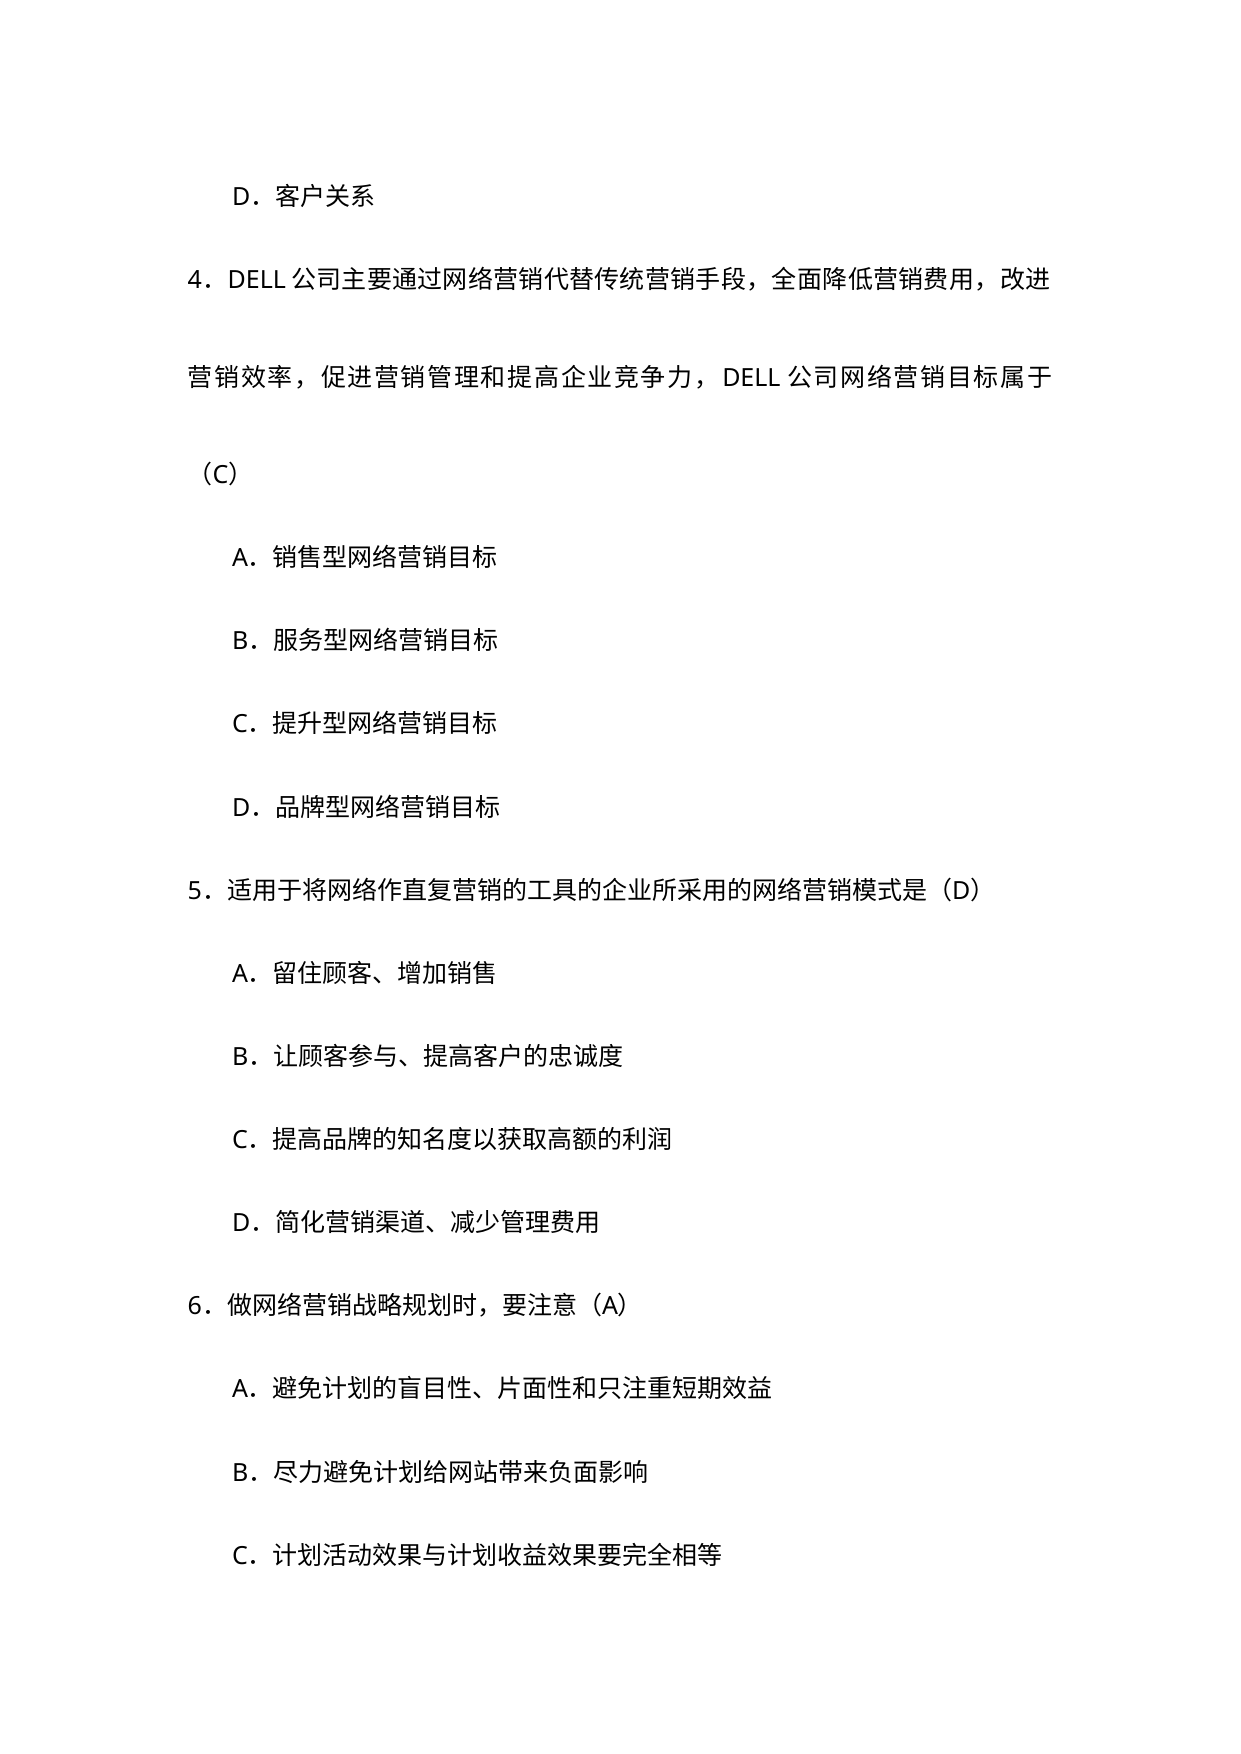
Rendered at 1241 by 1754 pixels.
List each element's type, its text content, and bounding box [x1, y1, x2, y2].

text C．提升型网络营销目标 [187, 689, 1053, 754]
text B．让顾客参与、提高客户的忠诚度 [187, 1022, 1053, 1087]
text C．计划活动效果与计划收益效果要完全相等 [187, 1521, 1053, 1586]
text 4．DELL公司主要通过网络营销代替传统营销手段，全面降低营销费用，改进营销效率，促进营销管理和提高企业竞争力，DELL公司网络营销目标属于（C） [187, 245, 1053, 505]
text C．提高品牌的知名度以获取高额的利润 [187, 1105, 1053, 1170]
text D．客户关系 [187, 162, 1053, 227]
text D．品牌型网络营销目标 [187, 773, 1053, 838]
text B．尽力避免计划给网站带来负面影响 [187, 1438, 1053, 1503]
text 6．做网络营销战略规划时，要注意（A） [187, 1271, 1053, 1336]
text A．销售型网络营销目标 [187, 523, 1053, 588]
text D．简化营销渠道、减少管理费用 [187, 1188, 1053, 1253]
text B．服务型网络营销目标 [187, 606, 1053, 671]
text A．留住顾客、增加销售 [187, 939, 1053, 1004]
text 5．适用于将网络作直复营销的工具的企业所采用的网络营销模式是（D） [187, 856, 1053, 921]
text A．避免计划的盲目性、片面性和只注重短期效益 [187, 1354, 1053, 1419]
